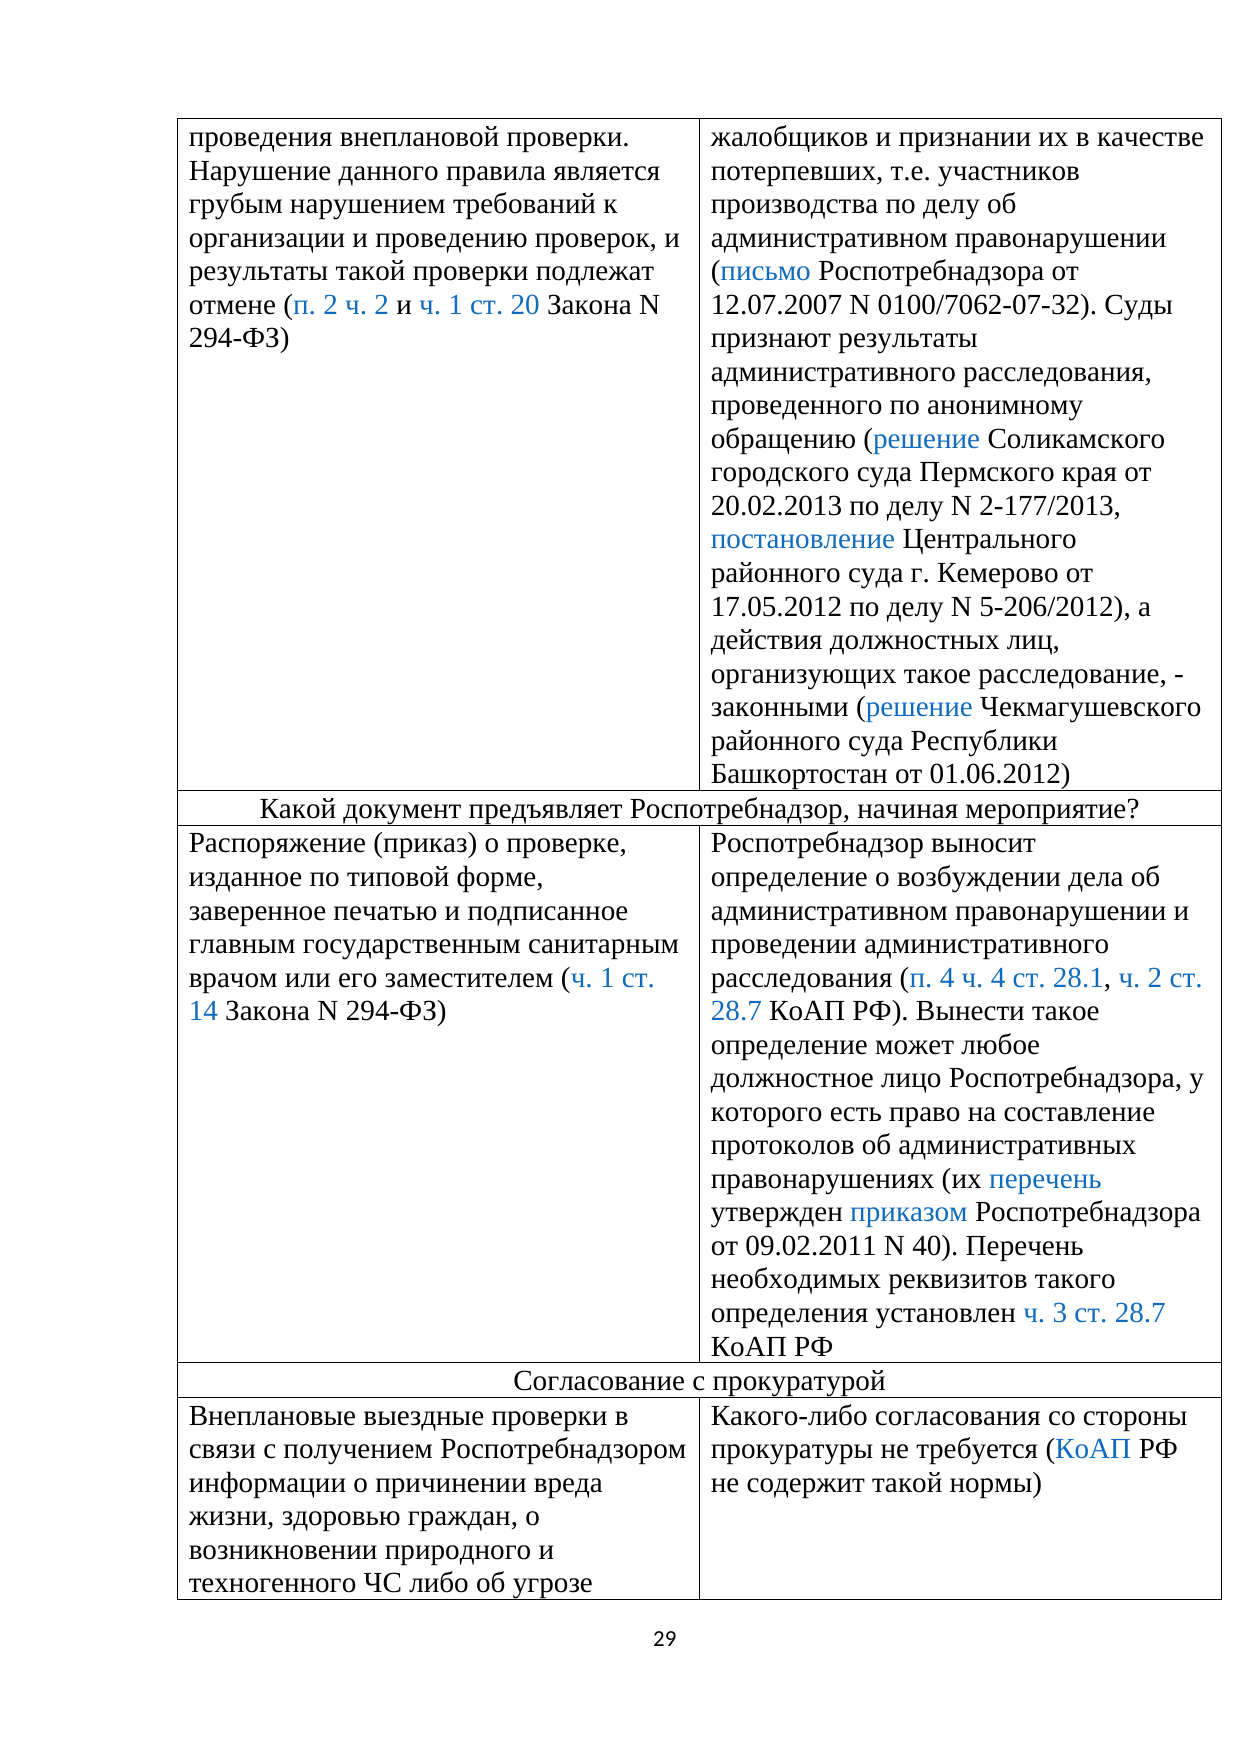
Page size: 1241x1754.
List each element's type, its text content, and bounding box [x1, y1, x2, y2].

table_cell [700, 1398, 1221, 1599]
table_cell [700, 119, 1221, 790]
table_cell Роспотребнадзор выносит определение о возбуждении дела об административном правонарушении и проведении административного расследования (п. 4 ч. 4 ст. 28.1, ч. 2 ст. 28.7 КоАП РФ). Вынести такое определение может любое должностное лицо Роспотребнадзора, у которого есть право на составление протоколов об административных правонарушениях (их перечень утвержден приказом Роспотребнадзора от 09.02.2011 N 40). Перечень необходимых реквизитов такого определения установлен ч. 3 ст. 28.7 КоАП РФ [700, 826, 1221, 1362]
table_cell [178, 119, 699, 790]
table_cell Согласование с прокуратурой [178, 1363, 1221, 1397]
table_cell Распоряжение (приказ) о проверке, изданное по типовой форме, заверенное печатью и подписанное главным государственным санитарным врачом или его заместителем (ч. 1 ст. 14 Закона N 294-ФЗ) [178, 826, 699, 1362]
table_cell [178, 1398, 699, 1599]
table_cell Какой документ предъявляет Роспотребнадзор, начиная мероприятие? [178, 791, 1221, 824]
